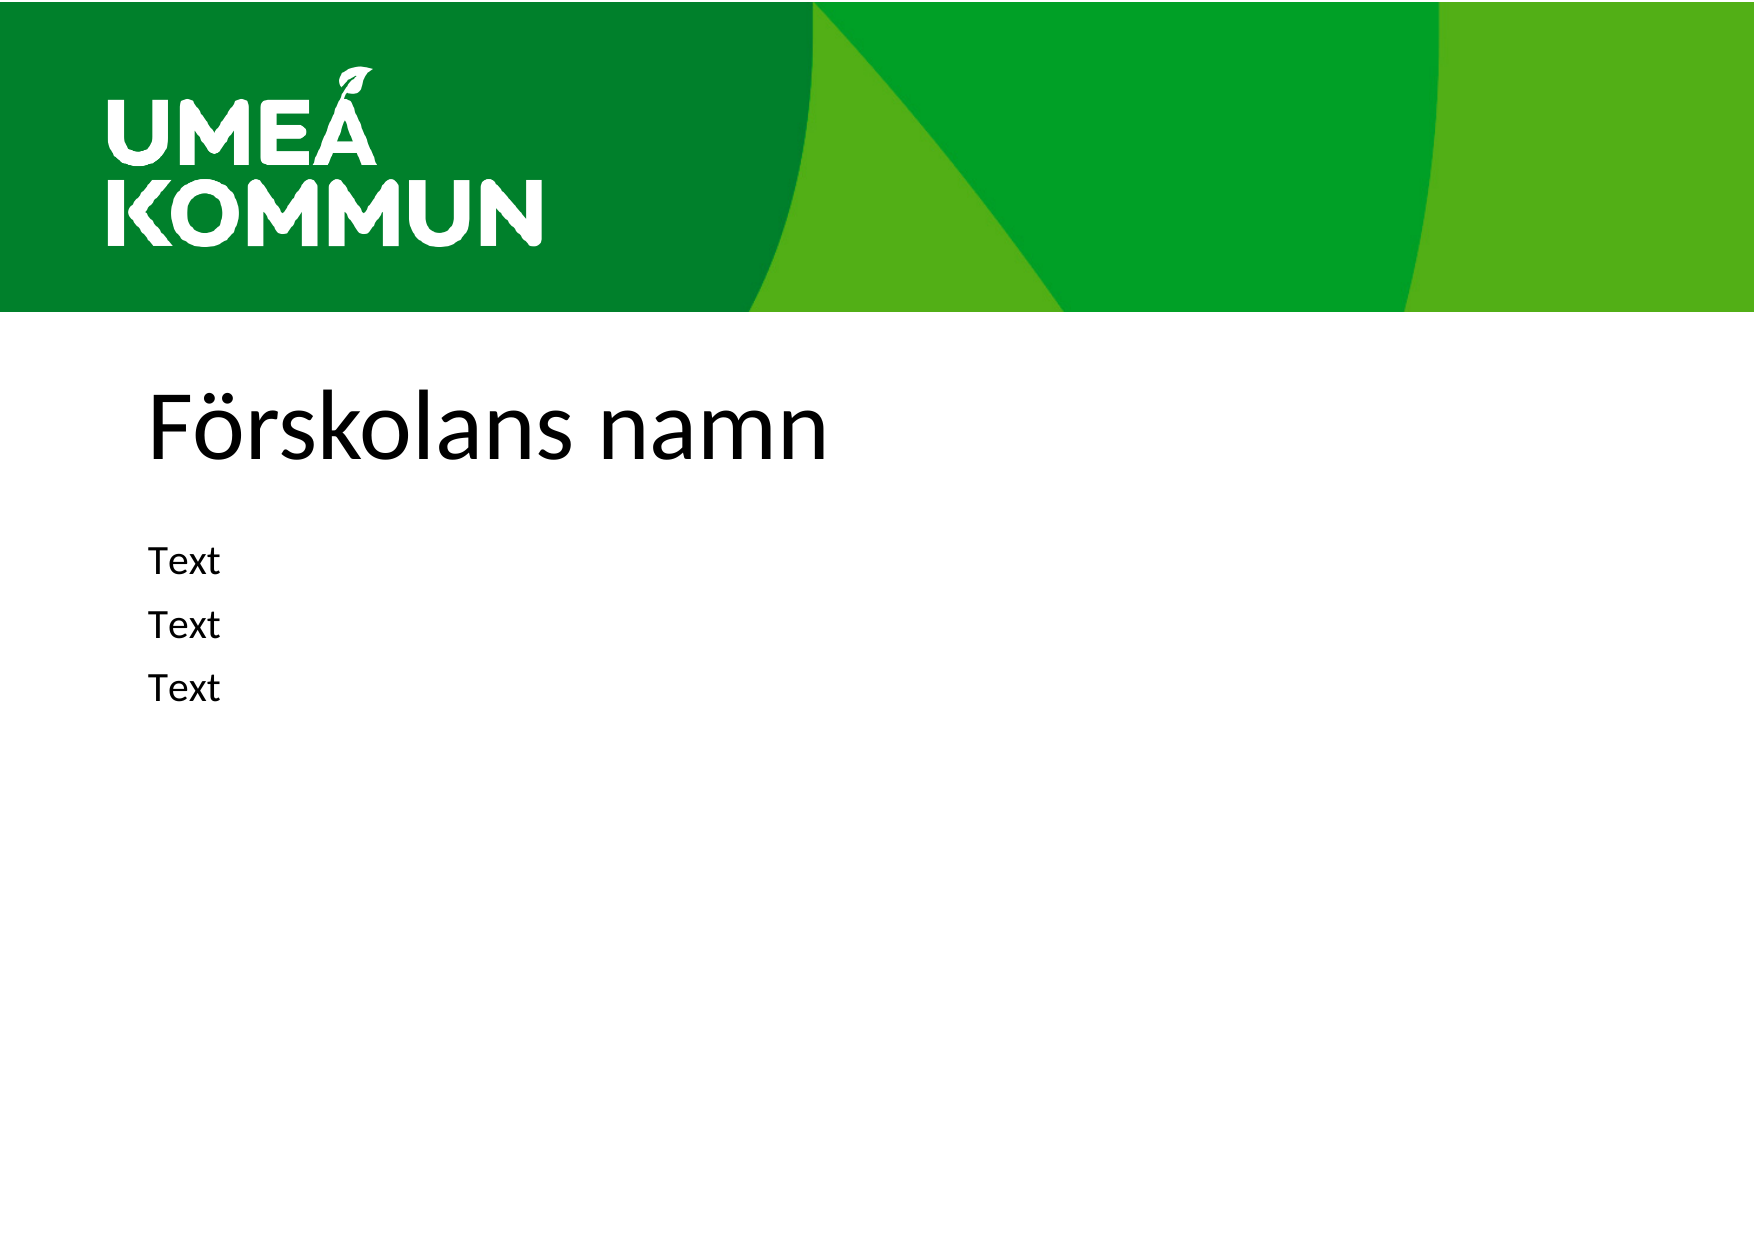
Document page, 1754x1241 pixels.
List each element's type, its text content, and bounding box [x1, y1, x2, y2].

picture [0, 2, 1754, 312]
subtitle Text [148, 534, 1606, 585]
subtitle Text [148, 661, 1606, 712]
subtitle Text [148, 598, 1606, 648]
subtitle Förskolans namn [148, 362, 1606, 484]
